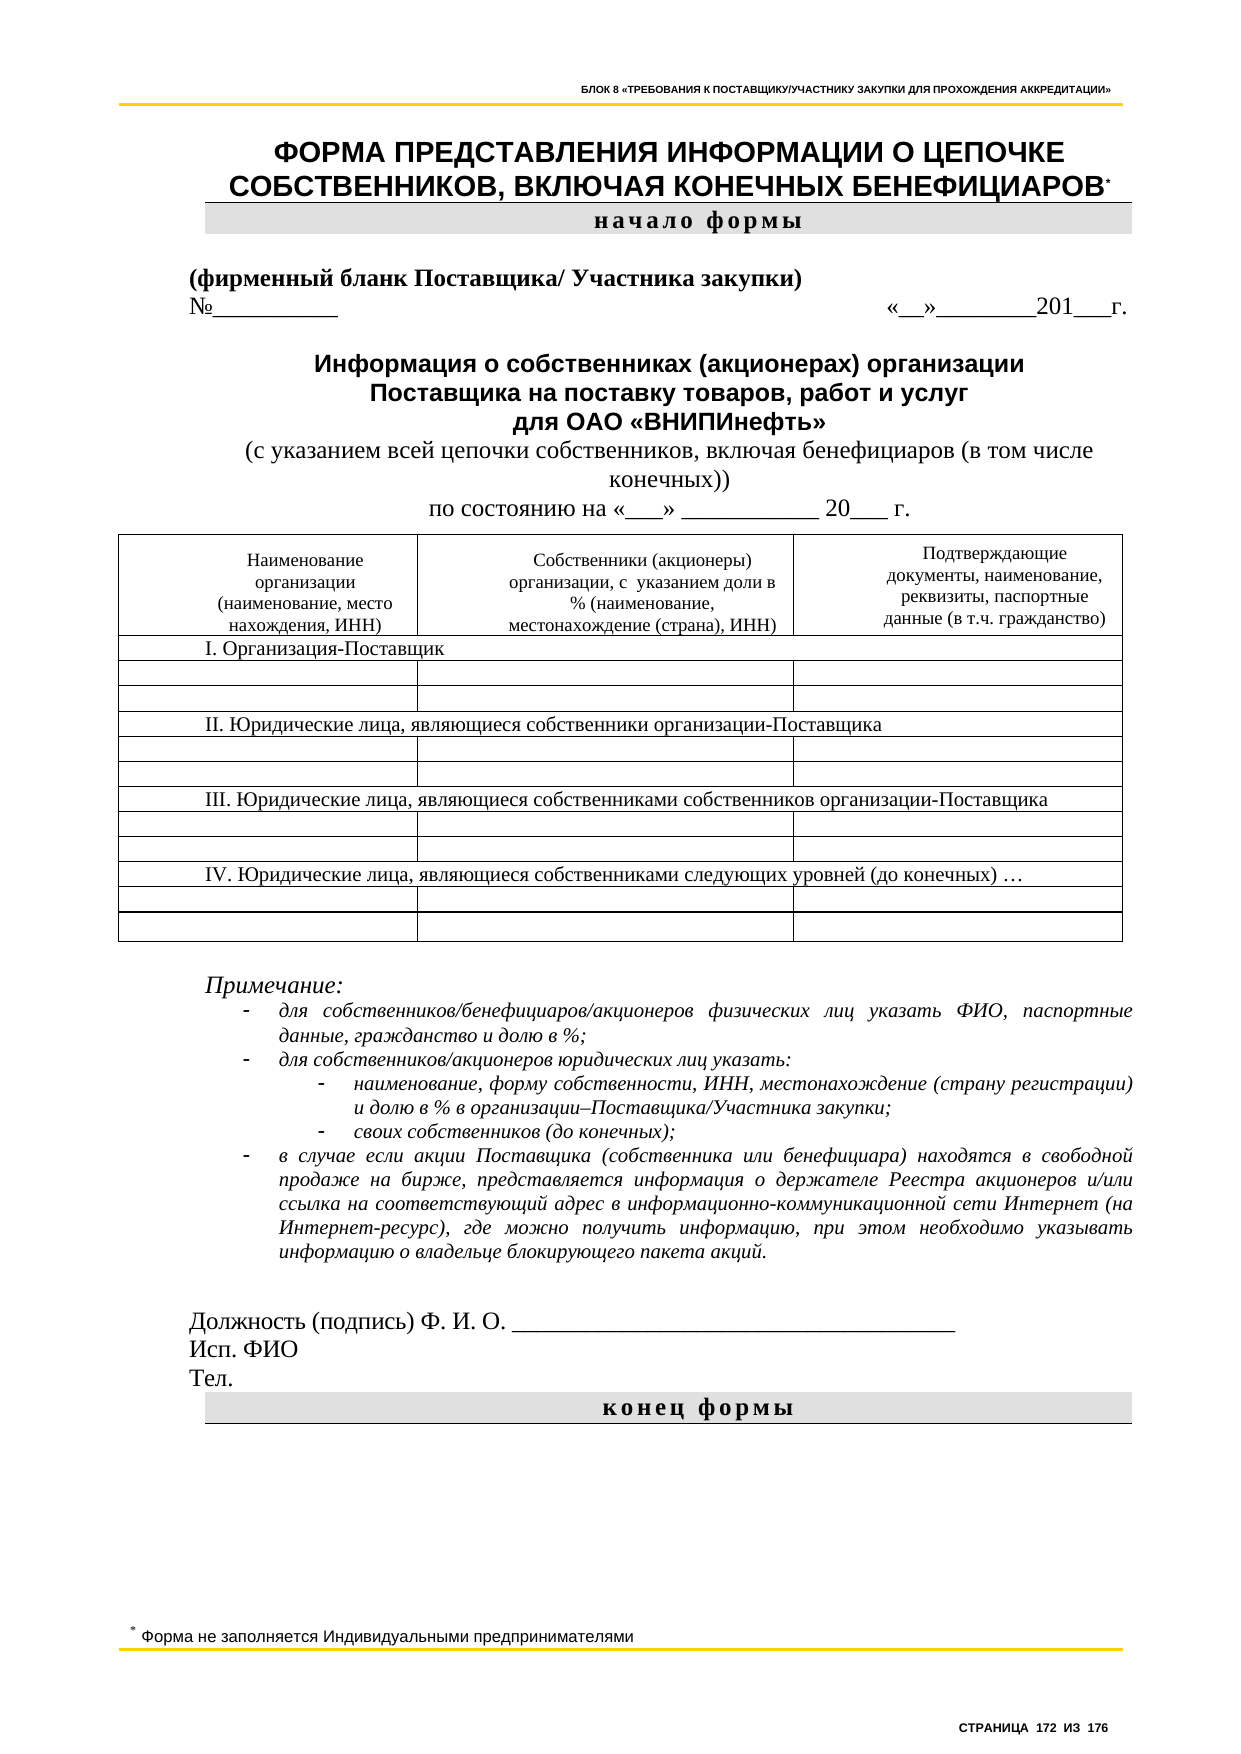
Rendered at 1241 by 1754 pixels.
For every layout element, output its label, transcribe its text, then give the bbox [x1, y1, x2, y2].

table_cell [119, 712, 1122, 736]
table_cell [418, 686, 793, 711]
text начало формы [205, 203, 1132, 234]
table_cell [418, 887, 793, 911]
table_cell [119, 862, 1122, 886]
text Поставщика на поставку товаров, работ и услуг [205, 378, 1134, 406]
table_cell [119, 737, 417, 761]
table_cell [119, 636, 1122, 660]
text конец формы [205, 1392, 1132, 1423]
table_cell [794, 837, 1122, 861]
list своих собственников (до конечных); [316, 1119, 1134, 1143]
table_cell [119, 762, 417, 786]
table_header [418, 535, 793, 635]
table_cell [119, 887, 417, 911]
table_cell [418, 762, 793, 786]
text №__________ «__»________201___г. [130, 291, 1134, 320]
list наименование, форму собственности, ИНН, местонахождение (страну регистрации) и долю в % в организации–Поставщика/Участника закупки; [316, 1071, 1134, 1119]
text Исп. ФИО [130, 1334, 1134, 1363]
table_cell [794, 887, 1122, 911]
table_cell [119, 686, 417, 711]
text по состоянию на «___» ___________ 20___ г. [205, 493, 1134, 521]
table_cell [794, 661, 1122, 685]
text Должность (подпись) Ф. И. О. ____________________________________ [130, 1306, 1134, 1334]
text Информация о собственниках (акционерах) организации [205, 349, 1134, 378]
text Примечание: [205, 970, 1134, 998]
text для ОАО «ВНИПИнефть» [205, 406, 1134, 435]
list для собственников/акционеров юридических лиц указать: [241, 1047, 1134, 1071]
list для собственников/бенефициаров/акционеров физических лиц указать ФИО, паспортные данные, гражданство и долю в %; [241, 998, 1134, 1047]
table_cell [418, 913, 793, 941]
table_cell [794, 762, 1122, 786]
list в случае если акции Поставщика (собственника или бенефициара) находятся в свободной продаже на бирже, представляется информация о держателе Реестра акционеров и/или ссылка на соответствующий адрес в информационно-коммуникационной сети Интернет (на Интернет-ресурс), где можно получить информацию, при этом необходимо указывать информацию о владельце блокирующего пакета акций. [241, 1143, 1134, 1263]
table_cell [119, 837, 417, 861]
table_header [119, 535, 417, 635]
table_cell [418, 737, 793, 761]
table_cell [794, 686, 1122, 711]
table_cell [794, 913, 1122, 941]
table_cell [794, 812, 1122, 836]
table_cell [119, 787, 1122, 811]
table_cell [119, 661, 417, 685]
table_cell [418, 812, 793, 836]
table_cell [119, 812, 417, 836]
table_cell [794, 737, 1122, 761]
text Тел. [130, 1363, 1134, 1392]
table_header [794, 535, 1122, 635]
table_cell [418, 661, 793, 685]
text (с указанием всей цепочки собственников, включая бенефициаров (в том числе конечных)) [205, 435, 1134, 493]
text Форма представления информации о цепочке собственников, включая конечных бенефициаров [205, 135, 1134, 202]
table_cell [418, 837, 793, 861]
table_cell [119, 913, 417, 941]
text (фирменный бланк Поставщика/ Участника закупки) [130, 263, 1134, 291]
